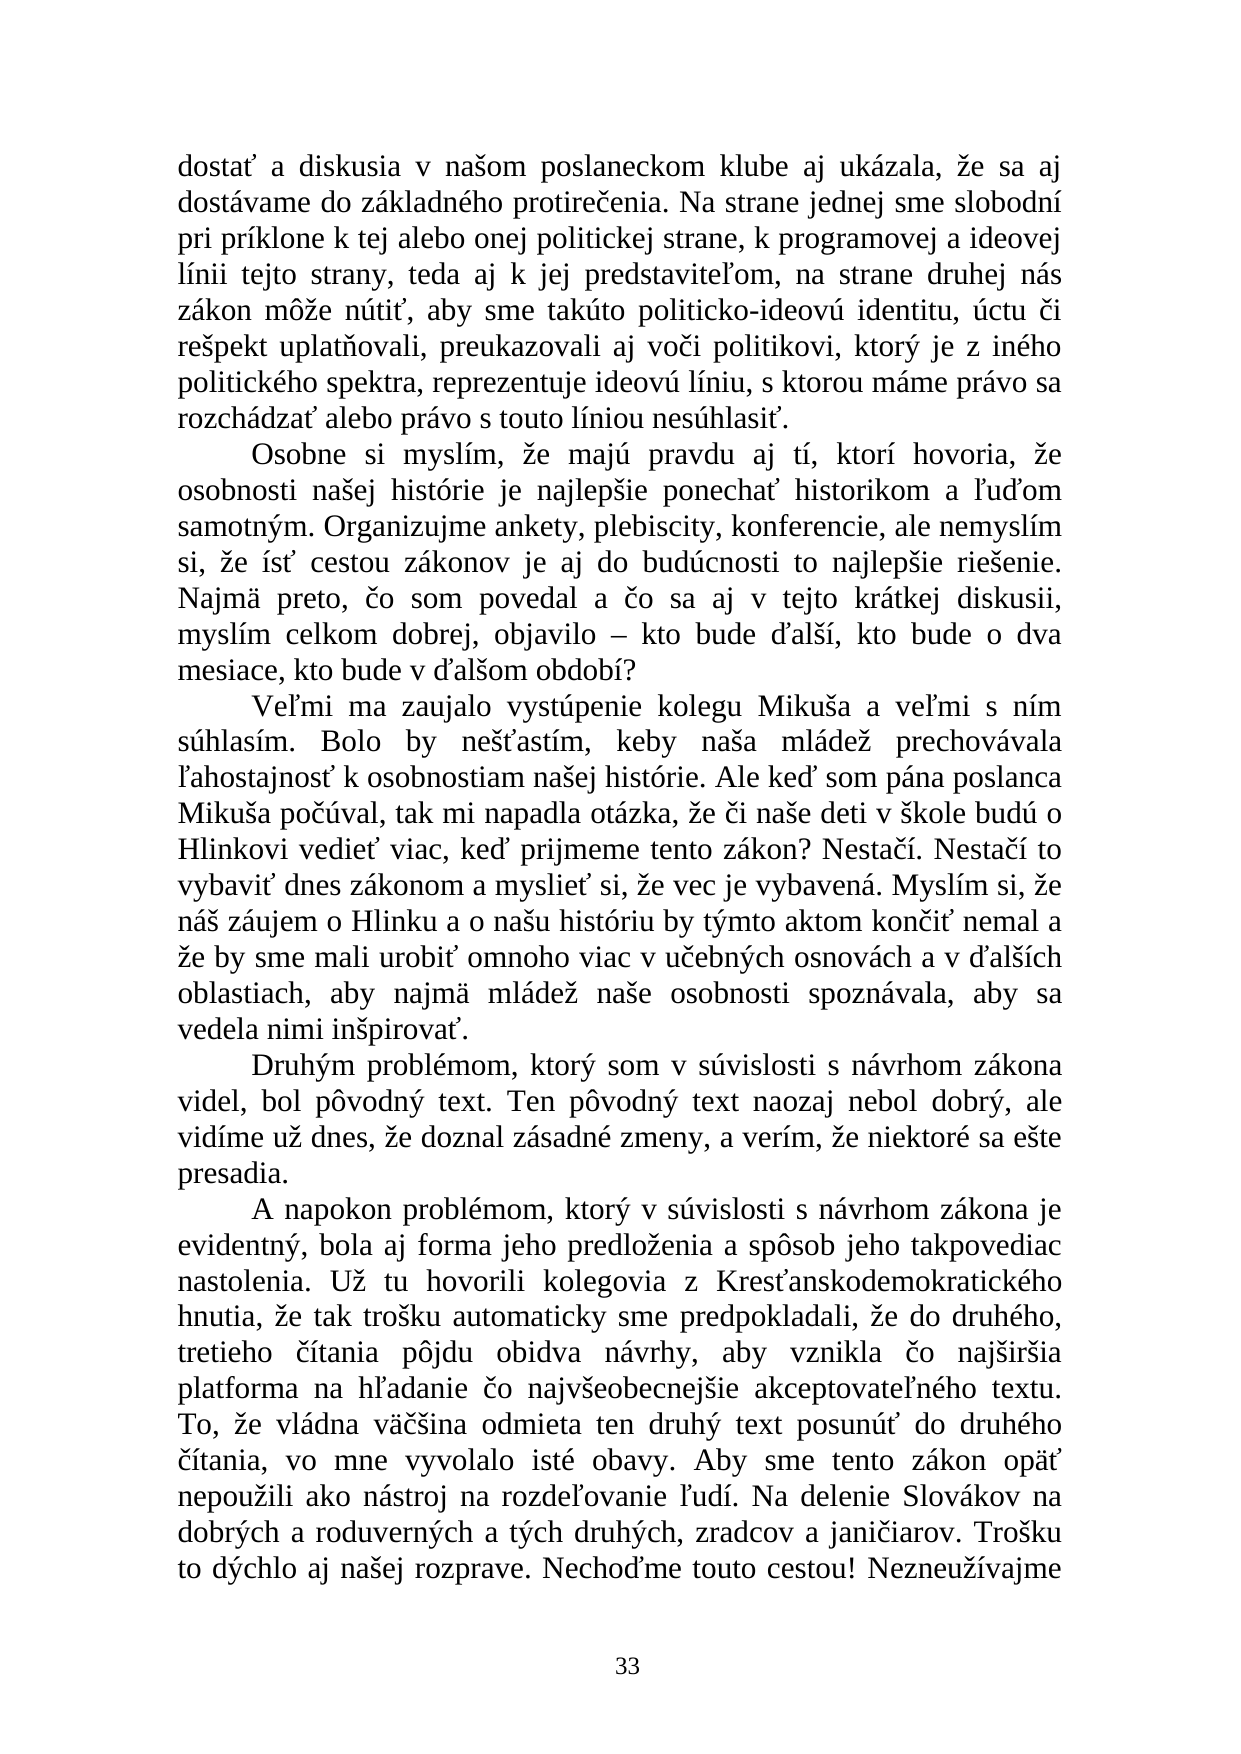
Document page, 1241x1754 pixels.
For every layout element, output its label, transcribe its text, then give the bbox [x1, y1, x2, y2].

text Osobne si myslím, že majú pravdu aj tí, ktorí hovoria, že osobnosti našej histórie je najlepšie ponechať historikom a ľuďom samotným. Organizujme ankety, plebiscity, konferencie, ale nemyslím si, že ísť cestou zákonov je aj do budúcnosti to najlepšie riešenie. Najmä preto, čo som povedal a čo sa aj v tejto krátkej diskusii, myslím celkom dobrej, objavilo – kto bude ďalší, kto bude o dva mesiace, kto bude v ďalšom období? [177, 435, 1063, 687]
text Veľmi ma zaujalo vystúpenie kolegu Mikuša a veľmi s ním súhlasím. Bolo by nešťastím, keby naša mládež prechovávala ľahostajnosť k osobnostiam našej histórie. Ale keď som pána poslanca Mikuša počúval, tak mi napadla otázka, že či naše deti v škole budú o Hlinkovi vedieť viac, keď prijmeme tento zákon? Nestačí. Nestačí to vybaviť dnes zákonom a myslieť si, že vec je vybavená. Myslím si, že náš záujem o Hlinku a o našu históriu by týmto aktom končiť nemal a že by sme mali urobiť omnoho viac v učebných osnovách a v ďalších oblastiach, aby najmä mládež naše osobnosti spoznávala, aby sa vedela nimi inšpirovať. [177, 687, 1063, 1046]
text Druhým problémom, ktorý som v súvislosti s návrhom zákona videl, bol pôvodný text. Ten pôvodný text naozaj nebol dobrý, ale vidíme už dnes, že doznal zásadné zmeny, a verím, že niektoré sa ešte presadia. [177, 1046, 1063, 1190]
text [177, 148, 1063, 435]
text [177, 1190, 1063, 1585]
